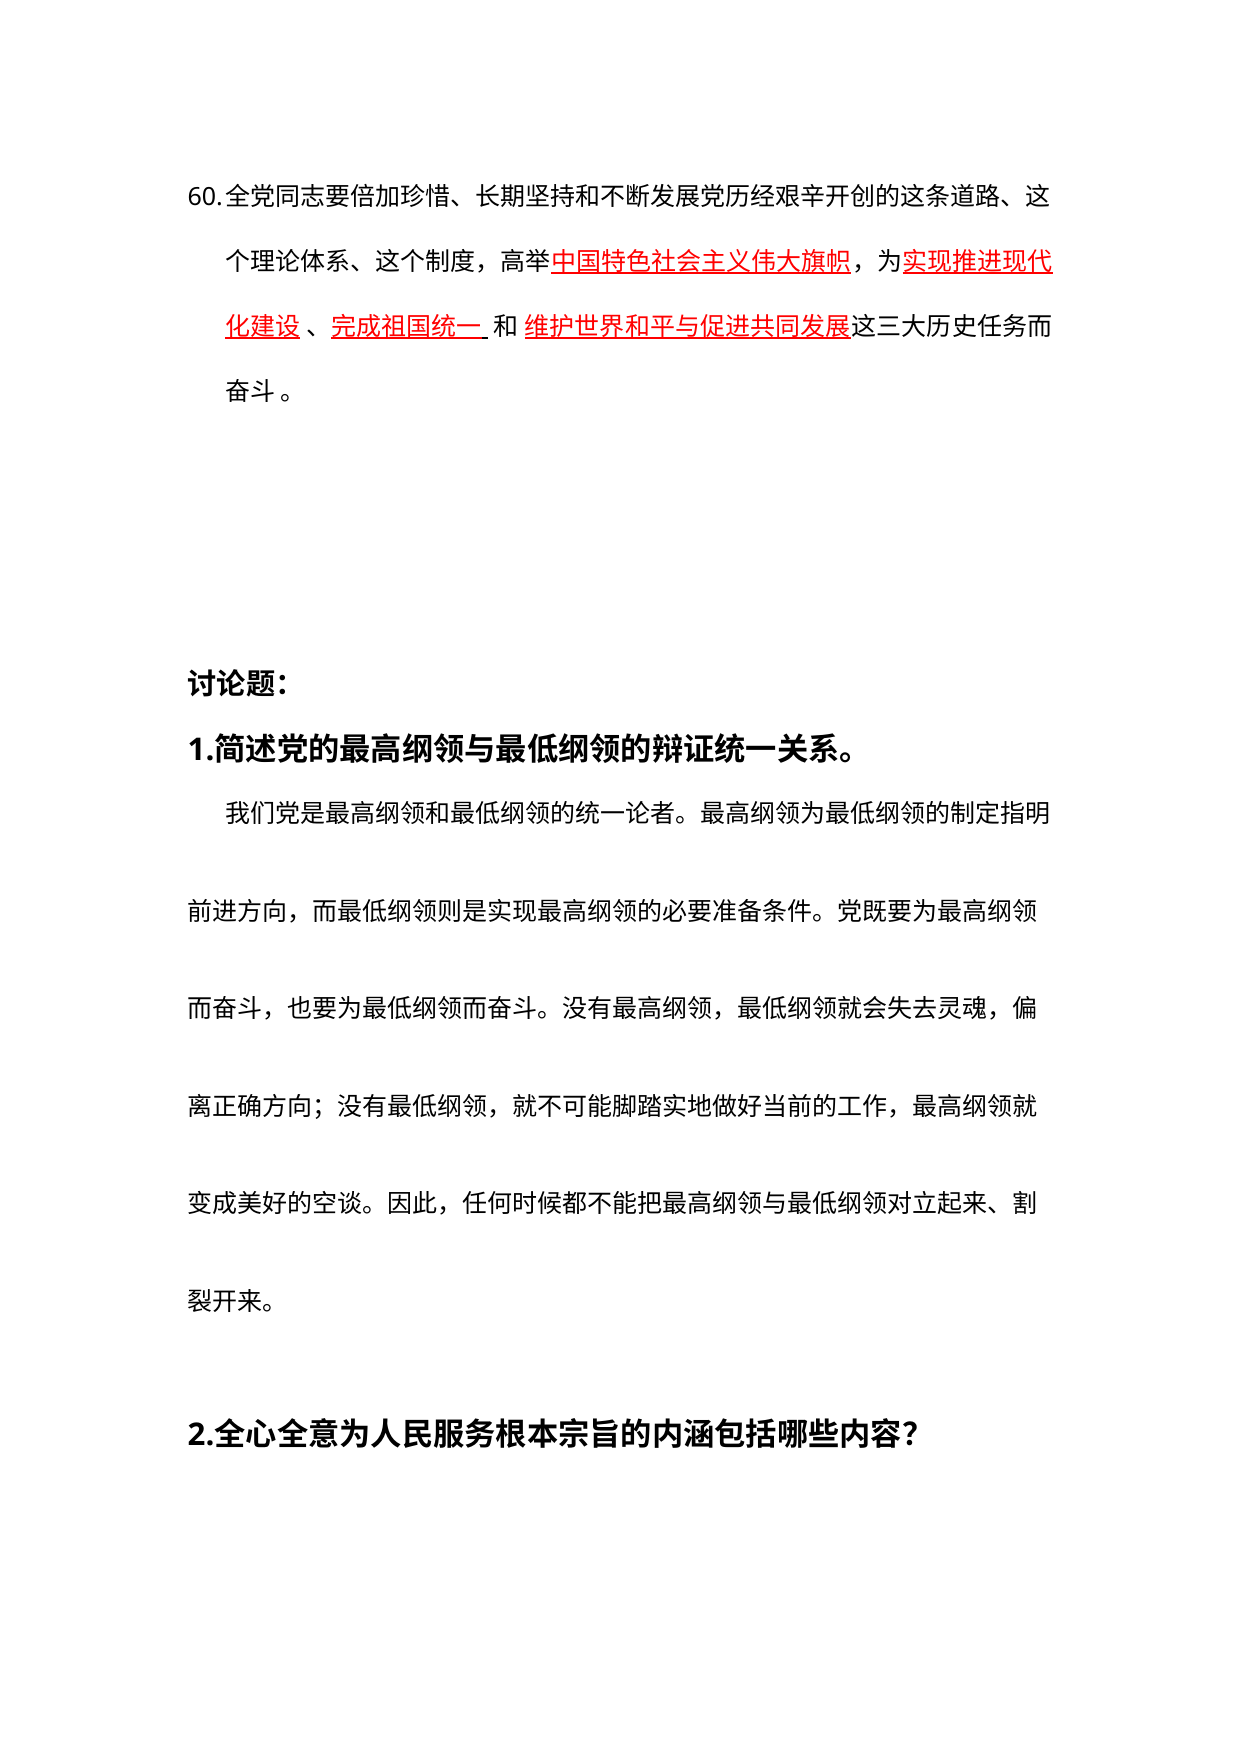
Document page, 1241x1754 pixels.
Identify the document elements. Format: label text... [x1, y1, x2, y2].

text 我们党是最高纲领和最低纲领的统一论者。最高纲领为最低纲领的制定指明前进方向，而最低纲领则是实现最高纲领的必要准备条件。党既要为最高纲领而奋斗，也要为最低纲领而奋斗。没有最高纲领，最低纲领就会失去灵魂，偏离正确方向；没有最低纲领，就不可能脚踏实地做好当前的工作，最高纲领就变成美好的空谈。因此，任何时候都不能把最高纲领与最低纲领对立起来、割裂开来。 [187, 779, 1053, 1332]
text 讨论题： [187, 649, 1053, 714]
text 2.全心全意为人民服务根本宗旨的内涵包括哪些内容？ [187, 1399, 1053, 1464]
list 全党同志要倍加珍惜、长期坚持和不断发展党历经艰辛开创的这条道路、这个理论体系、这个制度，高举中国特色社会主义伟大旗帜，为实现推进现代化建设 、完成祖国统一 和 维护世界和平与促进共同发展这三大历史任务而奋斗 。 [187, 162, 1053, 422]
text 1.简述党的最高纲领与最低纲领的辩证统一关系。 [187, 714, 1053, 779]
